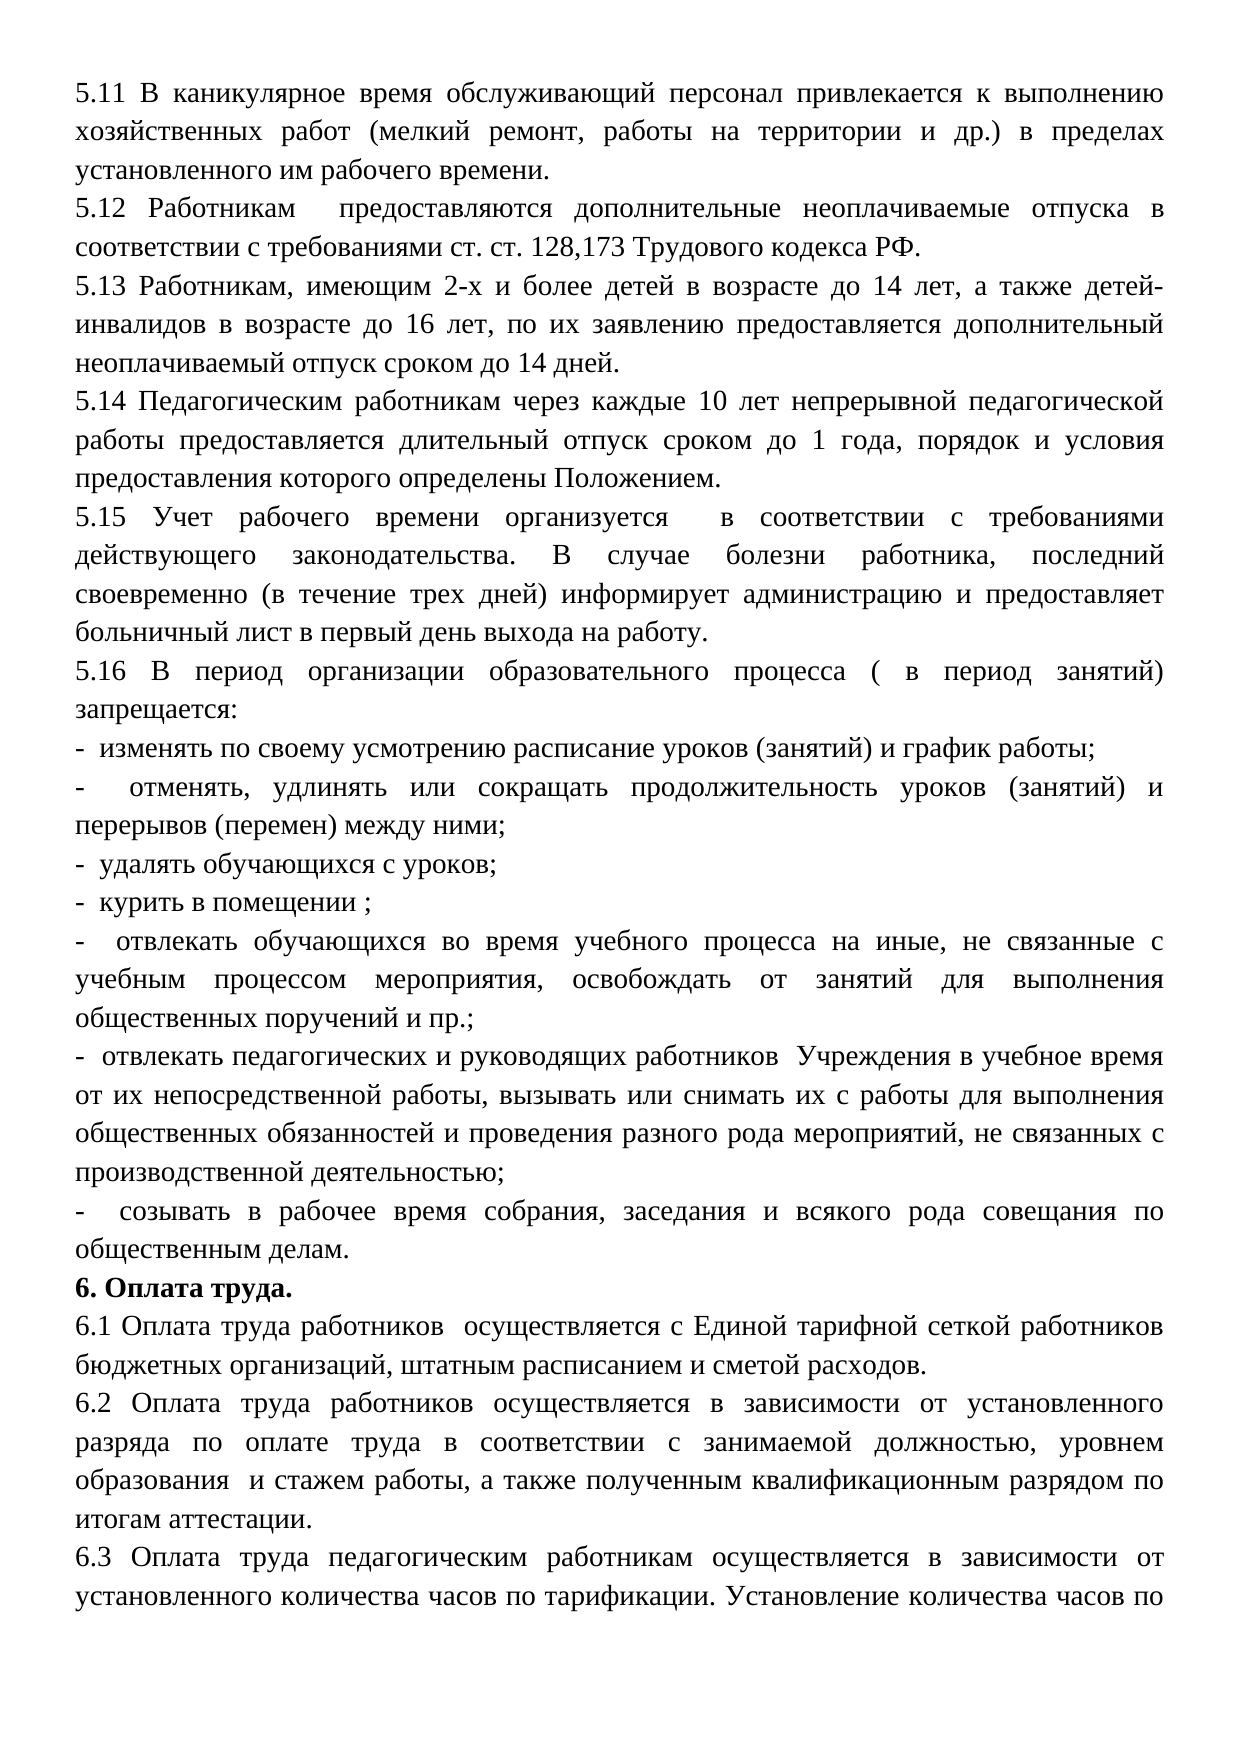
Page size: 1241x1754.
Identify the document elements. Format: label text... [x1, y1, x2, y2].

text 5.15 Учет рабочего времени организуется в соответствии с требованиями действующего законодательства. В случае болезни работника, последний своевременно (в течение трех дней) информирует администрацию и предоставляет больничный лист в первый день выхода на работу. [75, 499, 1165, 648]
text 5.13 Работникам, имеющим 2-х и более детей в возрасте до 14 лет, а также детей-инвалидов в возрасте до 16 лет, по их заявлению предоставляется дополнительный неоплачиваемый отпуск сроком до 14 дней. [75, 268, 1165, 378]
text 5.11 В каникулярное время обслуживающий персонал привлекается к выполнению хозяйственных работ (мелкий ремонт, работы на территории и др.) в пределах установленного им рабочего времени. [75, 75, 1165, 186]
text 6.1 Оплата труда работников осуществляется с Единой тарифной сеткой работников бюджетных организаций, штатным расписанием и сметой расходов. [75, 1308, 1165, 1380]
text 5.12 Работникам предоставляются дополнительные неоплачиваемые отпуска в соответствии с требованиями ст. ст. 128,173 Трудового кодекса РФ. [75, 191, 1165, 263]
text - отвлекать педагогических и руководящих работников Учреждения в учебное время от их непосредственной работы, вызывать или снимать их с работы для выполнения общественных обязанностей и проведения разного рода мероприятий, не связанных с производственной деятельностью; [75, 1038, 1165, 1188]
text 5.16 В период организации образовательного процесса ( в период занятий) запрещается: [75, 653, 1165, 725]
text - отвлекать обучающихся во время учебного процесса на иные, не связанные с учебным процессом мероприятия, освобождать от занятий для выполнения общественных поручений и пр.; [75, 923, 1165, 1033]
text 6. Оплата труда. [75, 1270, 1165, 1303]
text 5.14 Педагогическим работникам через каждые 10 лет непрерывной педагогической работы предоставляется длительный отпуск сроком до 1 года, порядок и условия предоставления которого определены Положением. [75, 383, 1165, 494]
text - изменять по своему усмотрению расписание уроков (занятий) и график работы; [75, 730, 1165, 764]
text - удалять обучающихся с уроков; [75, 846, 1165, 879]
text - созывать в рабочее время собрания, заседания и всякого рода совещания по общественным делам. [75, 1193, 1165, 1265]
text - курить в помещении ; [75, 884, 1165, 918]
text - отменять, удлинять или сокращать продолжительность уроков (занятий) и перерывов (перемен) между ними; [75, 769, 1165, 841]
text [75, 1539, 1165, 1612]
text 6.2 Оплата труда работников осуществляется в зависимости от установленного разряда по оплате труда в соответствии с занимаемой должностью, уровнем образования и стажем работы, а также полученным квалификационным разрядом по итогам аттестации. [75, 1385, 1165, 1534]
